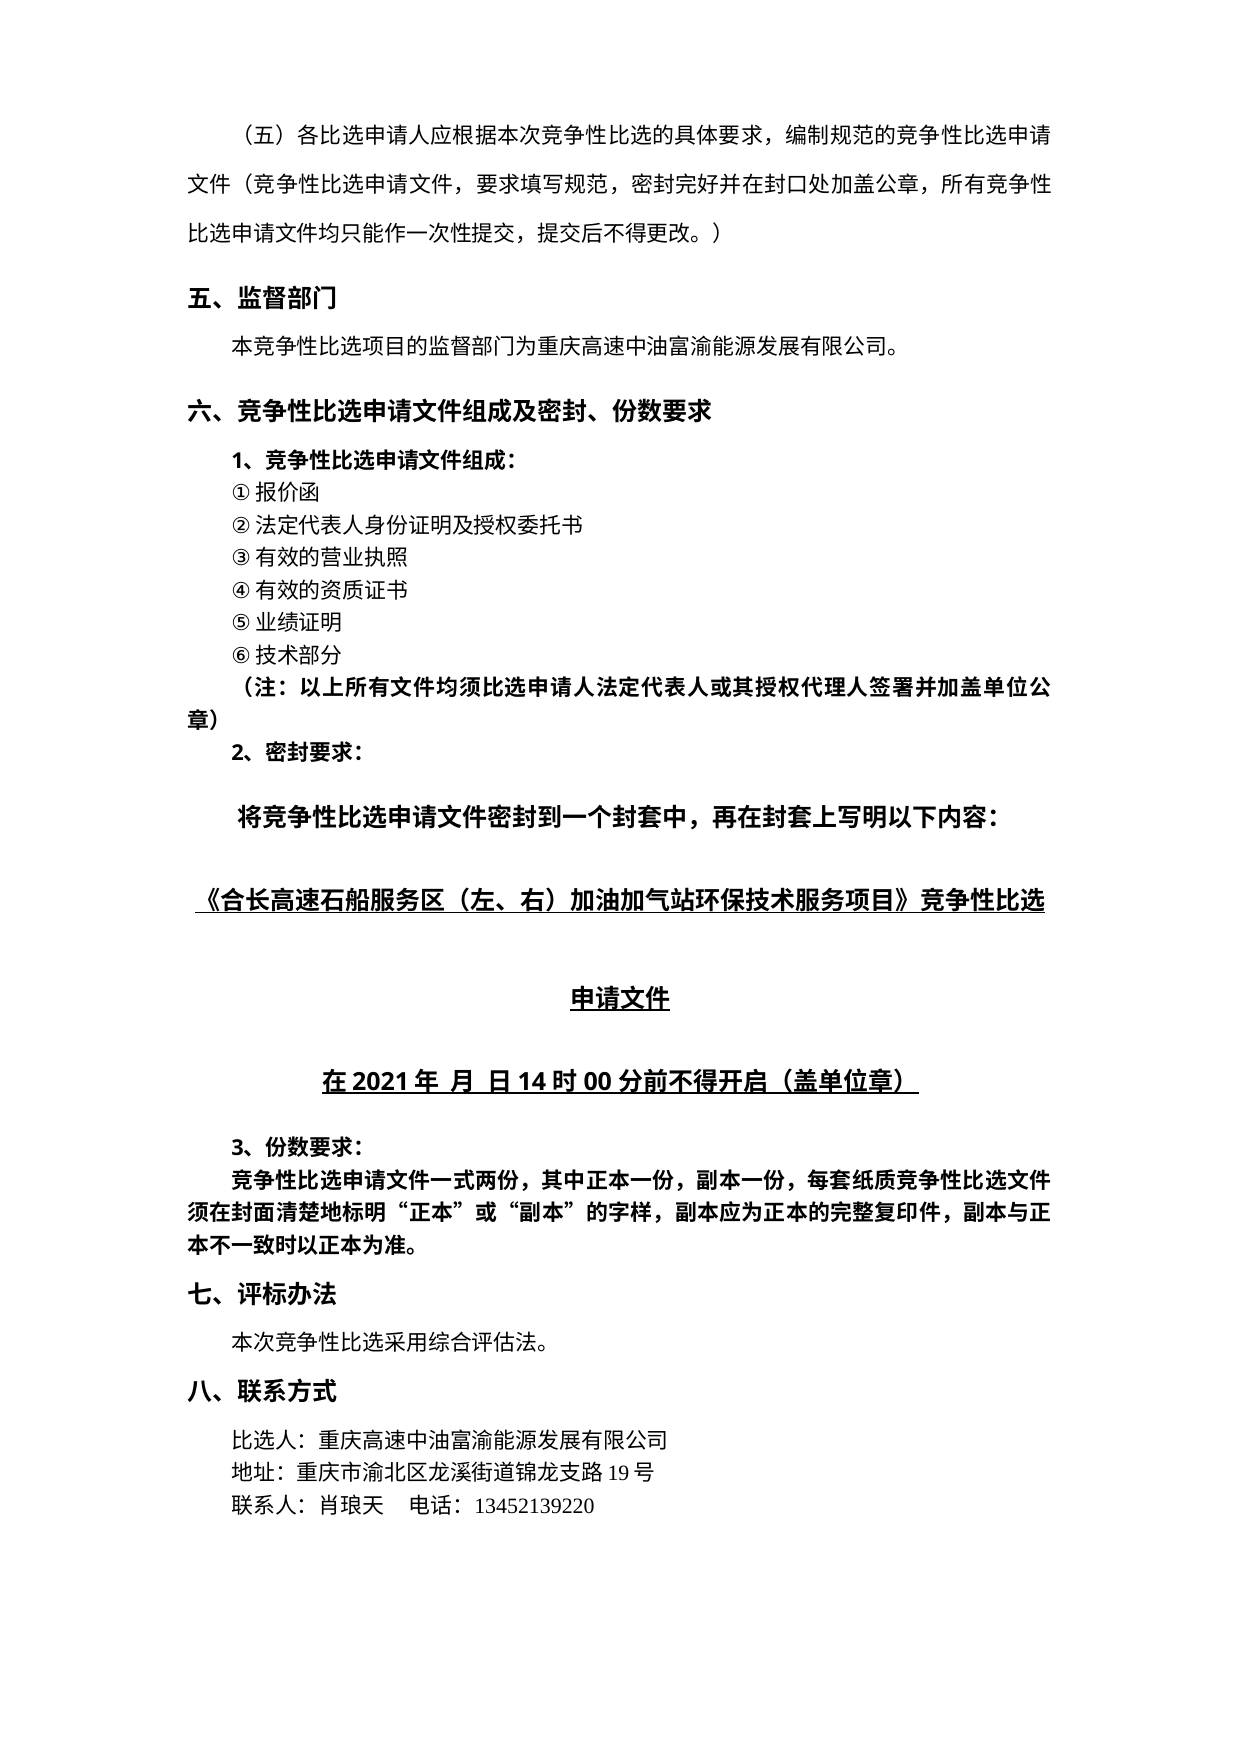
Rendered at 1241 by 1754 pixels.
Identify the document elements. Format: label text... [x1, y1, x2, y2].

text （五）各比选申请人应根据本次竞争性比选的具体要求，编制规范的竞争性比选申请文件（竞争性比选申请文件，要求填写规范，密封完好并在封口处加盖公章，所有竞争性比选申请文件均只能作一次性提交，提交后不得更改。） [187, 118, 1053, 248]
text ②法定代表人身份证明及授权委托书 [187, 507, 1053, 540]
text 3、份数要求： [187, 1130, 1053, 1162]
text 七、评标办法 [187, 1260, 1053, 1325]
text 竞争性比选申请文件一式两份，其中正本一份，副本一份，每套纸质竞争性比选文件须在封面清楚地标明“正本”或“副本”的字样，副本应为正本的完整复印件，副本与正本不一致时以正本为准。 [187, 1162, 1053, 1260]
text 地址：重庆市渝北区龙溪街道锦龙支路19号 [187, 1455, 1053, 1487]
text 1、竞争性比选申请文件组成： [187, 442, 1053, 475]
text 本竞争性比选项目的监督部门为重庆高速中油富渝能源发展有限公司。 [187, 329, 1053, 361]
text 将竞争性比选申请文件密封到一个封套中，再在封套上写明以下内容： [187, 783, 1053, 848]
text ⑤业绩证明 [187, 605, 1053, 637]
text 比选人：重庆高速中油富渝能源发展有限公司 [187, 1422, 1053, 1455]
text 本次竞争性比选采用综合评估法。 [187, 1325, 1053, 1357]
text ④有效的资质证书 [187, 572, 1053, 605]
text 2、密封要求： [187, 735, 1053, 767]
text 五、监督部门 [187, 264, 1053, 329]
text ①报价函 [187, 475, 1053, 507]
text 六、竞争性比选申请文件组成及密封、份数要求 [187, 377, 1053, 442]
text 在2021年 月 日 14 时 00 分前不得开启（盖单位章） [187, 1047, 1053, 1112]
text ⑥技术部分 [187, 637, 1053, 670]
text 八、联系方式 [187, 1357, 1053, 1422]
text 联系人：肖琅天 电话：13452139220 [187, 1487, 1053, 1520]
text 《合长高速石船服务区（左、右）加油加气站环保技术服务项目》竞争性比选申请文件 [187, 866, 1053, 1029]
text （注：以上所有文件均须比选申请人法定代表人或其授权代理人签署并加盖单位公章） [187, 670, 1053, 735]
text ③有效的营业执照 [187, 540, 1053, 572]
